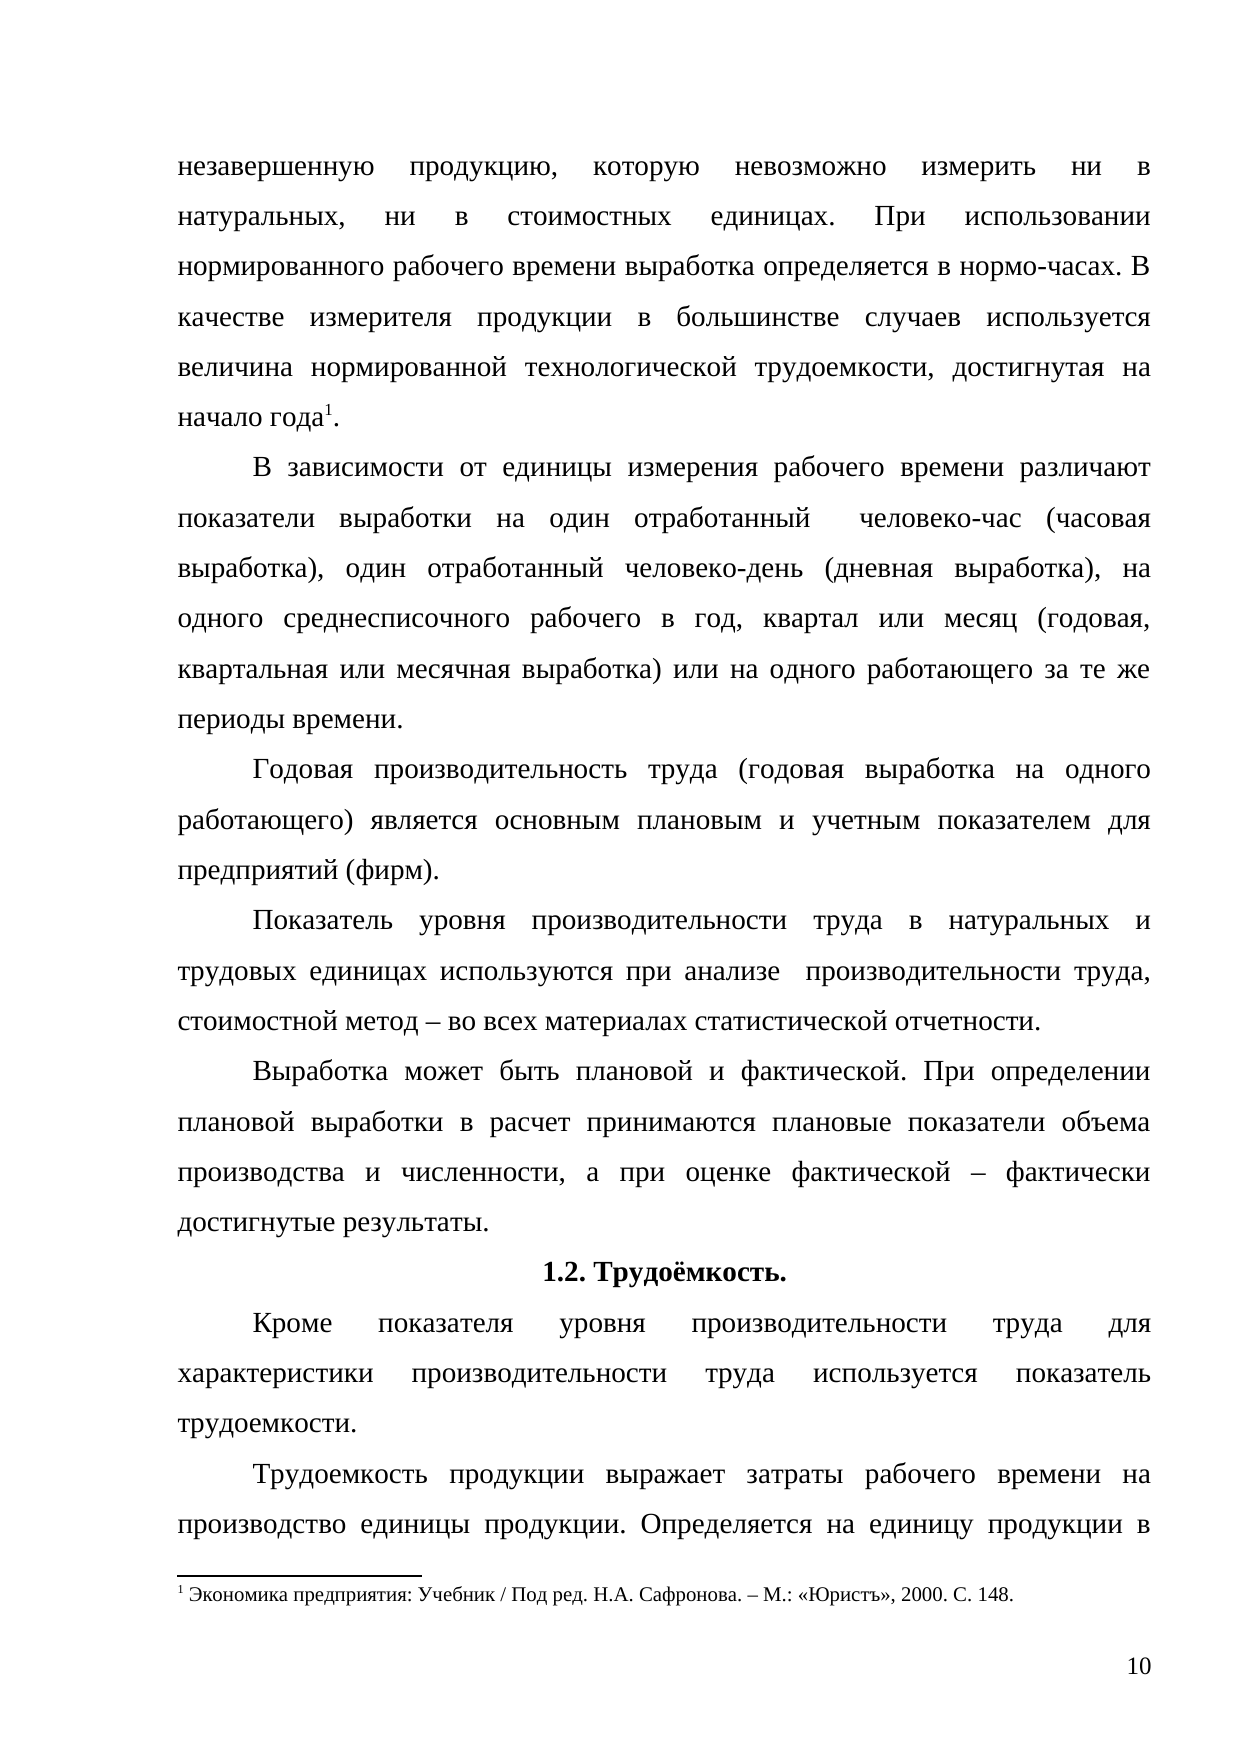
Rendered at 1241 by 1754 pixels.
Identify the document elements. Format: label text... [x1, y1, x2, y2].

text Показатель уровня производительности труда в натуральных и трудовых единицах используются при анализе производительности труда, стоимостной метод – во всех материалах статистической отчетности. [177, 902, 1152, 1037]
text Кроме показателя уровня производительности труда для характеристики производительности труда используется показатель трудоемкости. [177, 1305, 1152, 1439]
text 1.2. Трудоёмкость. [177, 1254, 1152, 1288]
text Годовая производительность труда (годовая выработка на одного работающего) является основным плановым и учетным показателем для предприятий (фирм). [177, 751, 1152, 886]
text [177, 148, 1152, 433]
text Выработка может быть плановой и фактической. При определении плановой выработки в расчет принимаются плановые показатели объема производства и численности, а при оценке фактической – фактически достигнутые результаты. [177, 1053, 1152, 1238]
text В зависимости от единицы измерения рабочего времени различают показатели выработки на один отработанный человеко-час (часовая выработка), один отработанный человеко-день (дневная выработка), на одного среднесписочного рабочего в год, квартал или месяц (годовая, квартальная или месячная выработка) или на одного работающего за те же периоды времени. [177, 449, 1152, 735]
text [177, 1456, 1152, 1540]
